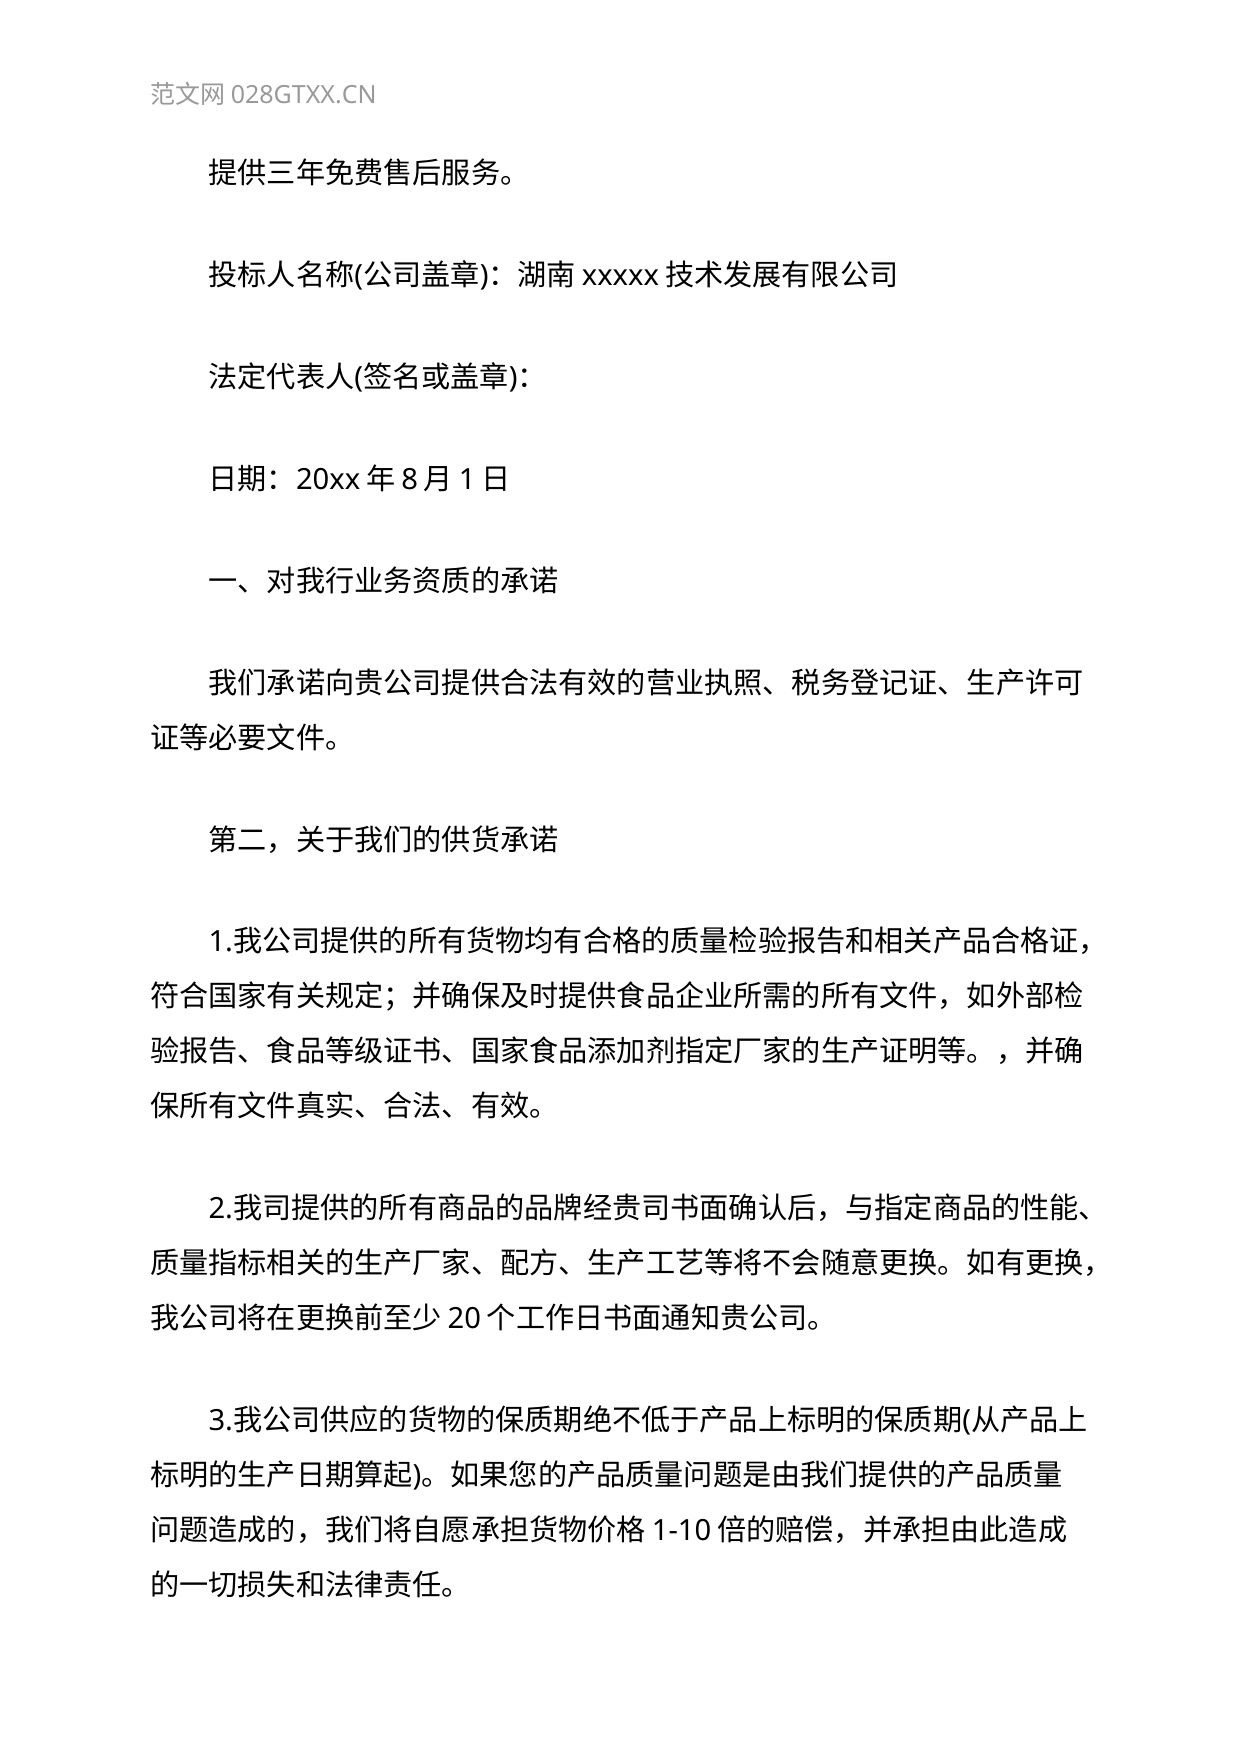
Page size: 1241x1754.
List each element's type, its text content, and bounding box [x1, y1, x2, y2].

text 1.我公司提供的所有货物均有合格的质量检验报告和相关产品合格证，符合国家有关规定；并确保及时提供食品企业所需的所有文件，如外部检验报告、食品等级证书、国家食品添加剂指定厂家的生产证明等。，并确保所有文件真实、合法、有效。 [150, 918, 1090, 1125]
text 3.我公司供应的货物的保质期绝不低于产品上标明的保质期(从产品上标明的生产日期算起)。如果您的产品质量问题是由我们提供的产品质量问题造成的，我们将自愿承担货物价格1-10倍的赔偿，并承担由此造成的一切损失和法律责任。 [150, 1396, 1090, 1604]
text 2.我司提供的所有商品的品牌经贵司书面确认后，与指定商品的性能、质量指标相关的生产厂家、配方、生产工艺等将不会随意更换。如有更换，我公司将在更换前至少20个工作日书面通知贵公司。 [150, 1184, 1090, 1337]
text 我们承诺向贵公司提供合法有效的营业执照、税务登记证、生产许可证等必要文件。 [150, 659, 1090, 757]
text 第二，关于我们的供货承诺 [150, 816, 1090, 858]
text 法定代表人(签名或盖章)： [150, 354, 1090, 396]
text 日期：20xx年8月1日 [150, 456, 1090, 498]
text 一、对我行业务资质的承诺 [150, 558, 1090, 600]
text 提供三年免费售后服务。 [150, 150, 1090, 192]
text 投标人名称(公司盖章)：湖南xxxxx技术发展有限公司 [150, 252, 1090, 294]
